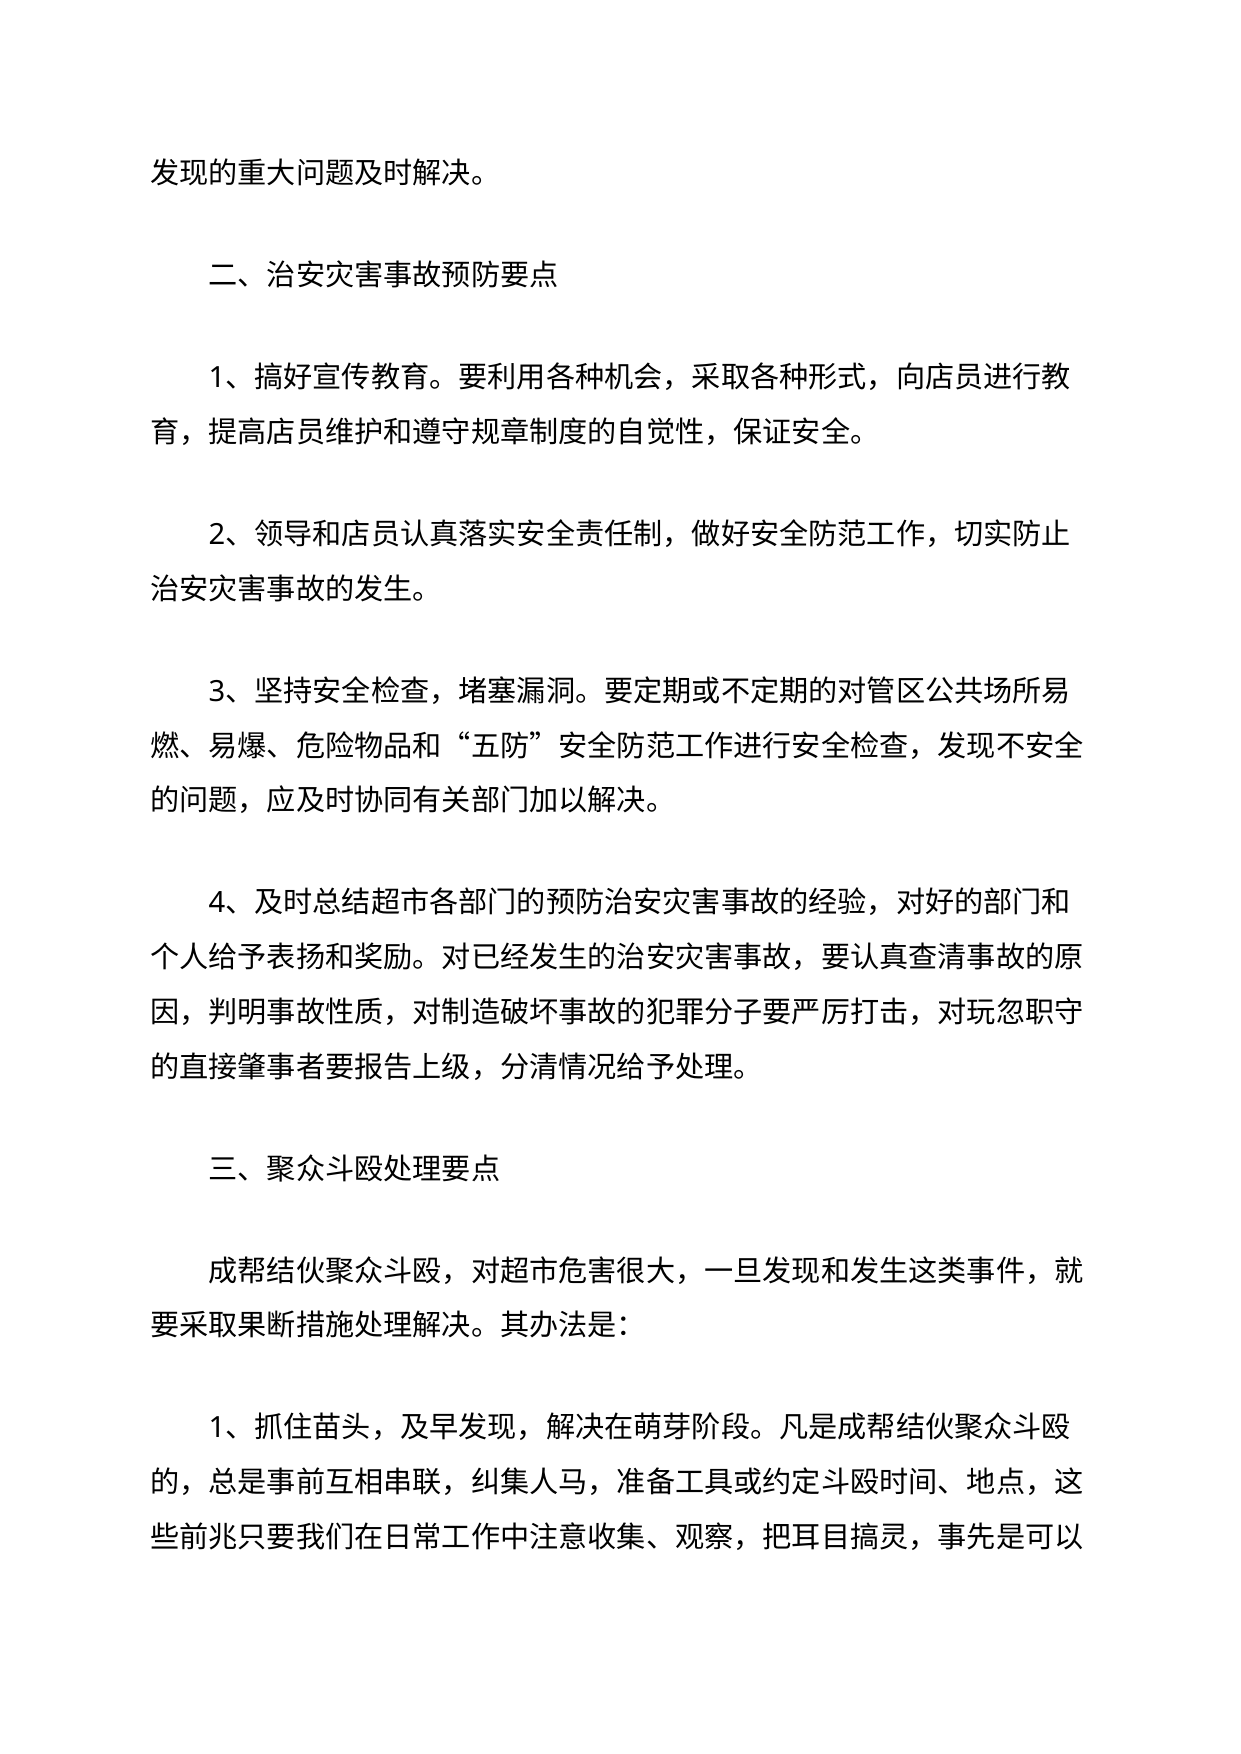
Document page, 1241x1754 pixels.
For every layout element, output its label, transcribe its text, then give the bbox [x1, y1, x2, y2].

text 1、搞好宣传教育。要利用各种机会，采取各种形式，向店员进行教育，提高店员维护和遵守规章制度的自觉性，保证安全。 [150, 353, 1090, 451]
text 2、领导和店员认真落实安全责任制，做好安全防范工作，切实防止治安灾害事故的发生。 [150, 510, 1090, 608]
text 4、及时总结超市各部门的预防治安灾害事故的经验，对好的部门和个人给予表扬和奖励。对已经发生的治安灾害事故，要认真查清事故的原因，判明事故性质，对制造破坏事故的犯罪分子要严厉打击，对玩忽职守的直接肇事者要报告上级，分清情况给予处理。 [150, 879, 1090, 1086]
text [150, 1404, 1090, 1556]
text 三、聚众斗殴处理要点 [150, 1145, 1090, 1188]
text 3、坚持安全检查，堵塞漏洞。要定期或不定期的对管区公共场所易燃、易爆、危险物品和“五防”安全防范工作进行安全检查，发现不安全的问题，应及时协同有关部门加以解决。 [150, 667, 1090, 819]
text 二、治安灾害事故预防要点 [150, 252, 1090, 294]
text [150, 150, 1090, 192]
text 成帮结伙聚众斗殴，对超市危害很大，一旦发现和发生这类事件，就要采取果断措施处理解决。其办法是： [150, 1247, 1090, 1344]
